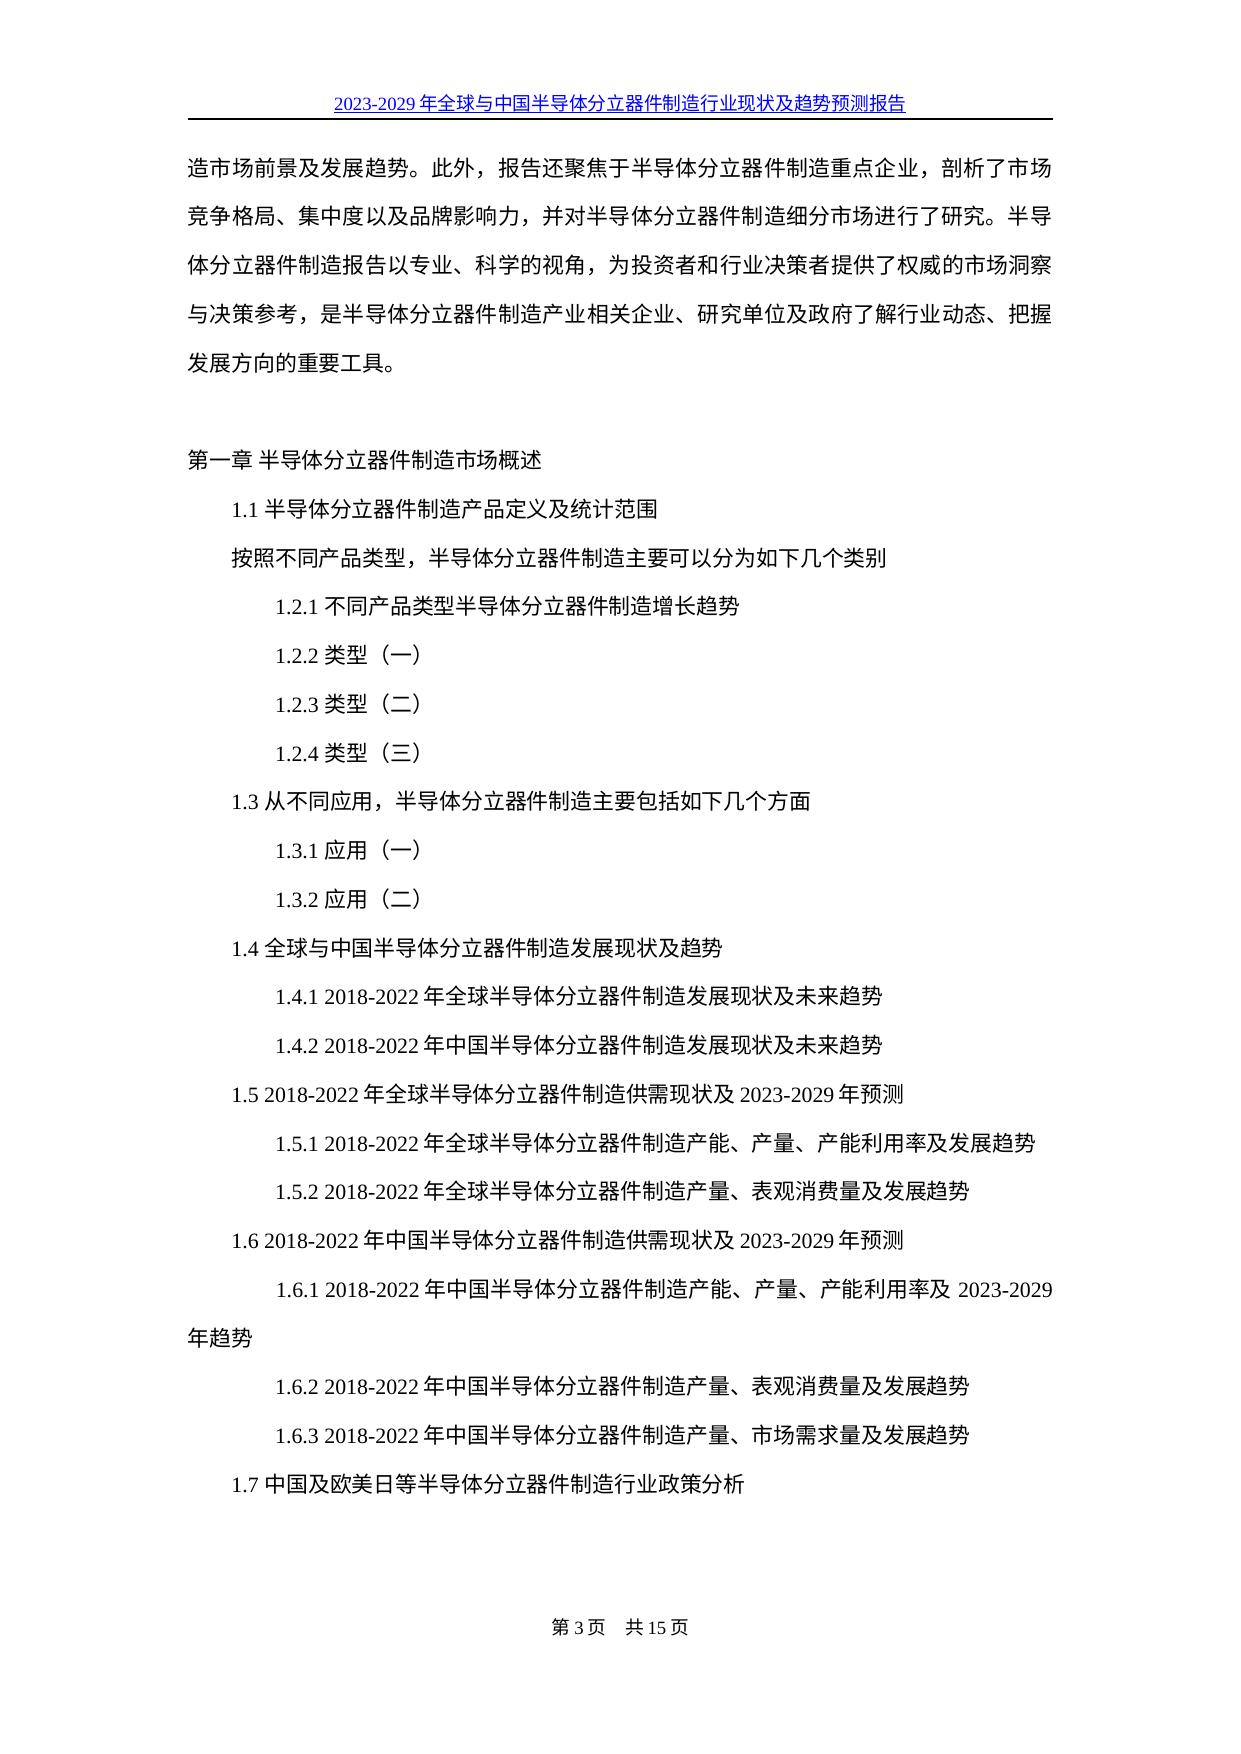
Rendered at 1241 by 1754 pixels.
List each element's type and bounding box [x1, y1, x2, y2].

text [187, 150, 1053, 1499]
